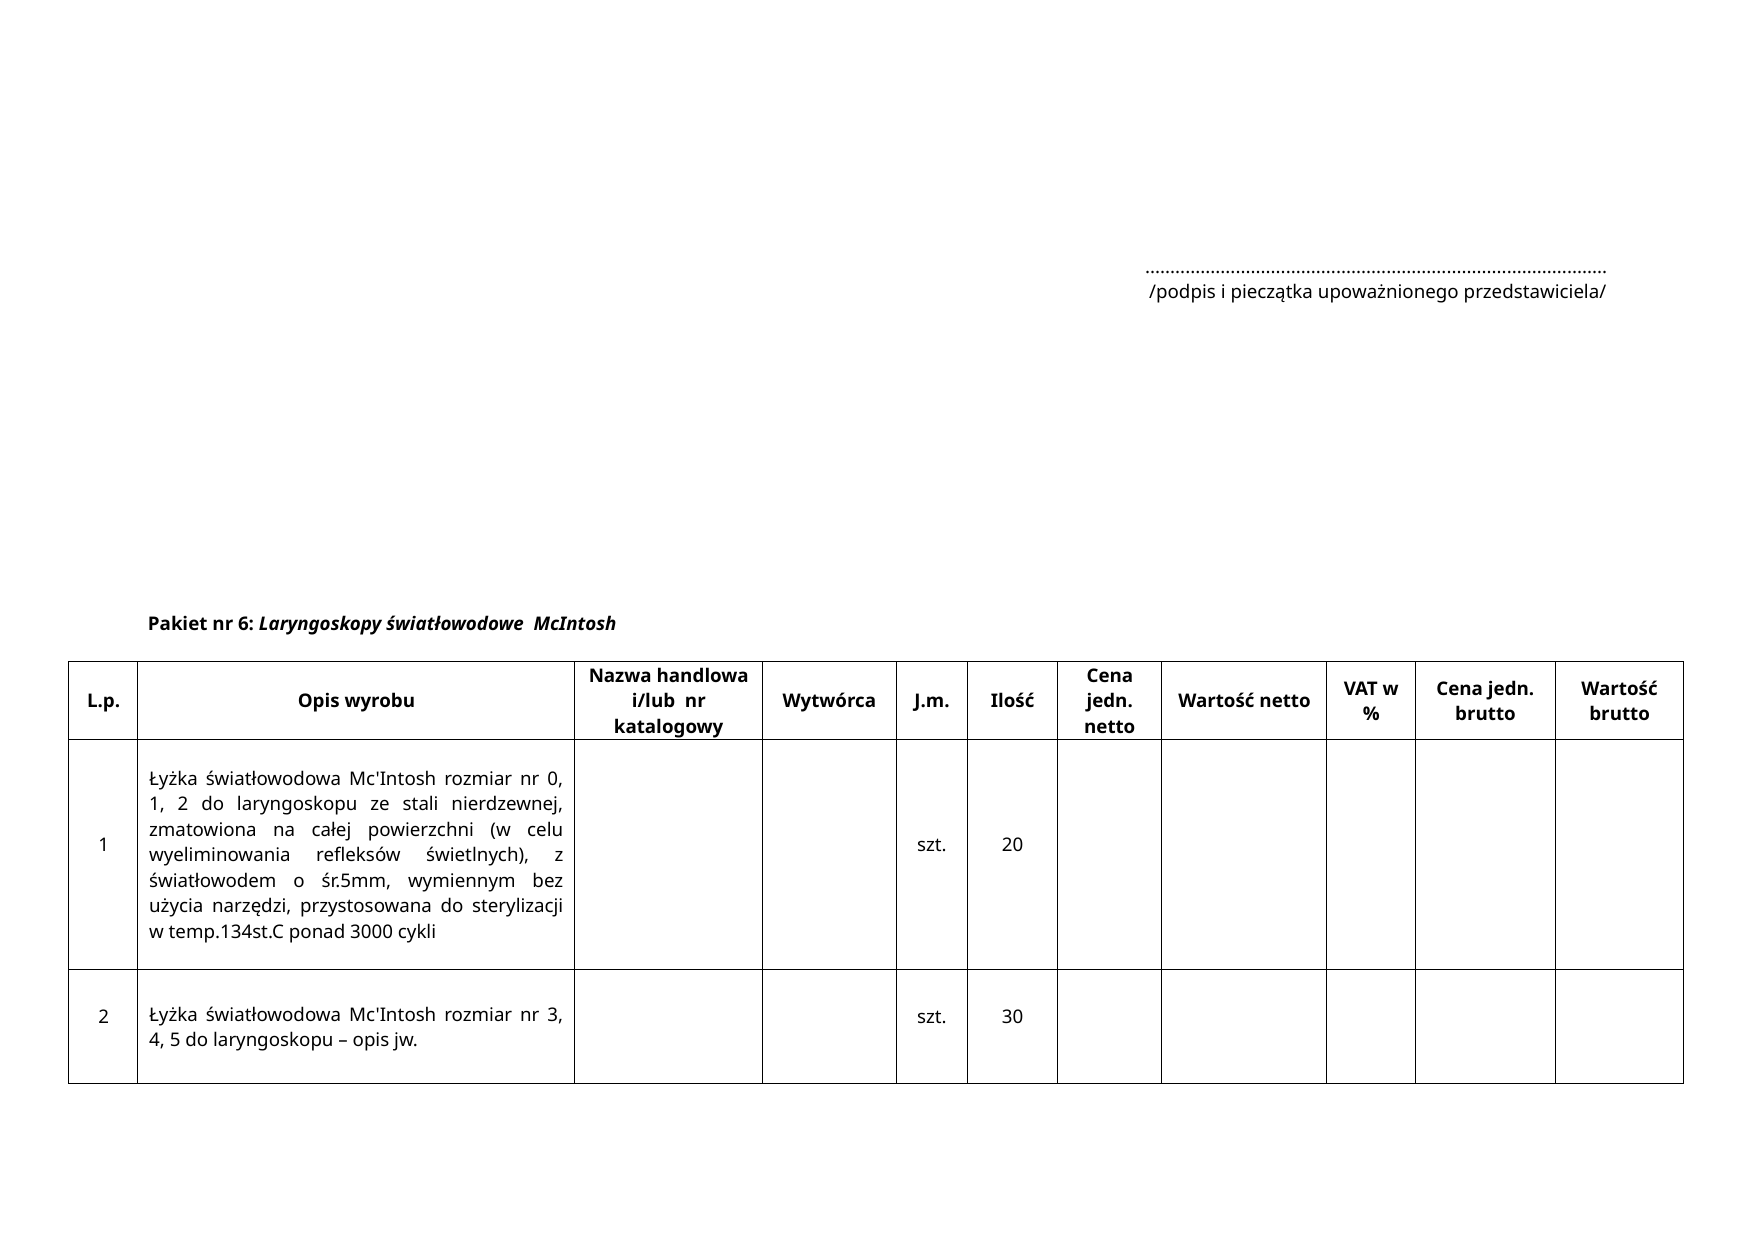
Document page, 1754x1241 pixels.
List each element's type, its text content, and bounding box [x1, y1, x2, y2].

text Pakiet nr 6: Laryngoskopy światłowodowe McIntosh [148, 610, 1606, 636]
table_cell 2 [69, 970, 137, 1083]
table_cell [1058, 740, 1161, 968]
table_cell [1058, 970, 1161, 1083]
table_cell [1416, 740, 1555, 968]
table_header Wartość brutto [1556, 662, 1683, 739]
table_cell szt. [897, 970, 967, 1083]
table_cell Łyżka światłowodowa Mc'Intosh rozmiar nr 3, 4, 5 do laryngoskopu – opis jw. [138, 970, 574, 1083]
table_cell [575, 970, 762, 1083]
table_cell szt. [897, 740, 967, 968]
table_cell [763, 970, 896, 1083]
table_cell [1327, 970, 1415, 1083]
table_cell [1162, 970, 1326, 1083]
table_header Cena jedn. brutto [1416, 662, 1555, 739]
table_header Wytwórca [763, 662, 896, 739]
table_cell Łyżka światłowodowa Mc'Intosh rozmiar nr 0, 1, 2 do laryngoskopu ze stali nierdzewnej, zmatowiona na całej powierzchni (w celu wyeliminowania refleksów świetlnych), z światłowodem o śr.5mm, wymiennym bez użycia narzędzi, przystosowana do sterylizacji w temp.134st.C ponad 3000 cykli [138, 740, 574, 968]
table_cell 20 [968, 740, 1057, 968]
table_cell [1327, 740, 1415, 968]
table_cell [1556, 740, 1683, 968]
table_cell [1162, 740, 1326, 968]
table_cell 30 [968, 970, 1057, 1083]
table_cell [1416, 970, 1555, 1083]
table_cell [1556, 970, 1683, 1083]
text /podpis i pieczątka upoważnionego przedstawiciela/ [148, 278, 1606, 304]
table_header Wartość netto [1162, 662, 1326, 739]
table_header VAT w % [1327, 662, 1415, 739]
table_header Cena jedn. netto [1058, 662, 1161, 739]
table_header L.p. [69, 662, 137, 739]
table_header J.m. [897, 662, 967, 739]
text ............................................................................................ [148, 253, 1606, 278]
table_header Opis wyrobu [138, 662, 574, 739]
table_cell [575, 740, 762, 968]
table_header Ilość [968, 662, 1057, 739]
table_cell [763, 740, 896, 968]
table_cell 1 [69, 740, 137, 968]
table_header Nazwa handlowa i/lub nr katalogowy [575, 662, 762, 739]
